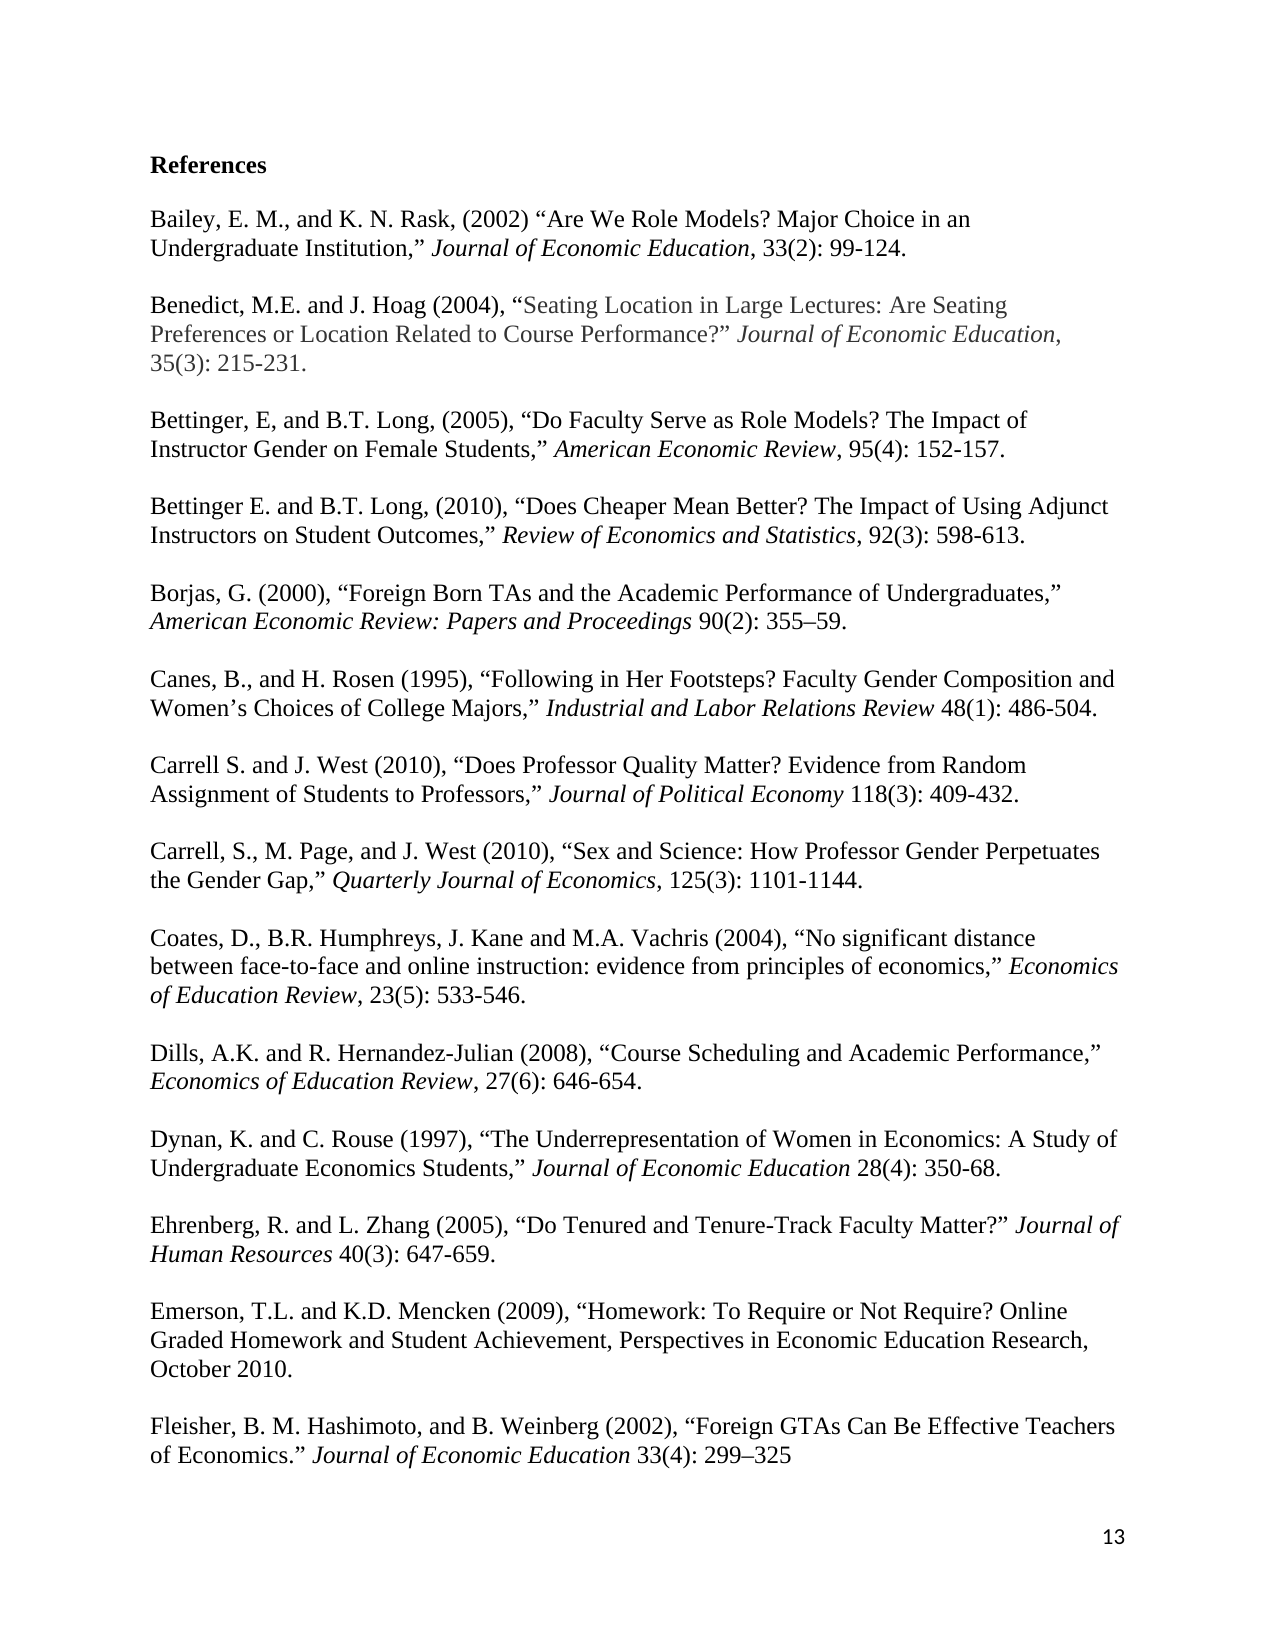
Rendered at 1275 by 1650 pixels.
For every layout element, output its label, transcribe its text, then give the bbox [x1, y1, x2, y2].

text Benedict, M.E. and J. Hoag (2004), “Seating Location in Large Lectures: Are Seating Preferences or Location Related to Course Performance?” Journal of Economic Education, 35(3): 215-231. [150, 290, 1125, 376]
text Dynan, K. and C. Rouse (1997), “The Underrepresentation of Women in Economics: A Study of Undergraduate Economics Students,” Journal of Economic Education 28(4): 350-68. [150, 1124, 1125, 1181]
text Carrell S. and J. West (2010), “Does Professor Quality Matter? Evidence from Random Assignment of Students to Professors,” Journal of Political Economy 118(3): 409-432. [150, 750, 1125, 808]
text Ehrenberg, R. and L. Zhang (2005), “Do Tenured and Tenure-Track Faculty Matter?” Journal of Human Resources 40(3): 647-659. [150, 1210, 1125, 1268]
text Bailey, E. M., and K. N. Rask, (2002) “Are We Role Models? Major Choice in an Undergraduate Institution,” Journal of Economic Education, 33(2): 99-124. [150, 204, 1125, 261]
text Dills, A.K. and R. Hernandez-Julian (2008), “Course Scheduling and Academic Performance,” Economics of Education Review, 27(6): 646-654. [150, 1038, 1125, 1095]
text Emerson, T.L. and K.D. Mencken (2009), “Homework: To Require or Not Require? Online Graded Homework and Student Achievement, Perspectives in Economic Education Research, October 2010. [150, 1296, 1125, 1383]
text Borjas, G. (2000), “Foreign Born TAs and the Academic Performance of Undergraduates,” American Economic Review: Papers and Proceedings 90(2): 355–59. [150, 578, 1125, 635]
text Bettinger E. and B.T. Long, (2010), “Does Cheaper Mean Better? The Impact of Using Adjunct Instructors on Student Outcomes,” Review of Economics and Statistics, 92(3): 598-613. [150, 491, 1125, 549]
text Coates, D., B.R. Humphreys, J. Kane and M.A. Vachris (2004), “No significant distance between face-to-face and online instruction: evidence from principles of economics,” Economics of Education Review, 23(5): 533-546. [150, 923, 1125, 1009]
text References [150, 150, 1125, 179]
text Fleisher, B. M. Hashimoto, and B. Weinberg (2002), “Foreign GTAs Can Be Effective Teachers of Economics.” Journal of Economic Education 33(4): 299–325 [150, 1411, 1125, 1469]
text Canes, B., and H. Rosen (1995), “Following in Her Footsteps? Faculty Gender Composition and Women’s Choices of College Majors,” Industrial and Labor Relations Review 48(1): 486-504. [150, 664, 1125, 721]
text Carrell, S., M. Page, and J. West (2010), “Sex and Science: How Professor Gender Perpetuates the Gender Gap,” Quarterly Journal of Economics, 125(3): 1101-1144. [150, 836, 1125, 894]
text Bettinger, E, and B.T. Long, (2005), “Do Faculty Serve as Role Models? The Impact of Instructor Gender on Female Students,” American Economic Review, 95(4): 152-157. [150, 405, 1125, 463]
